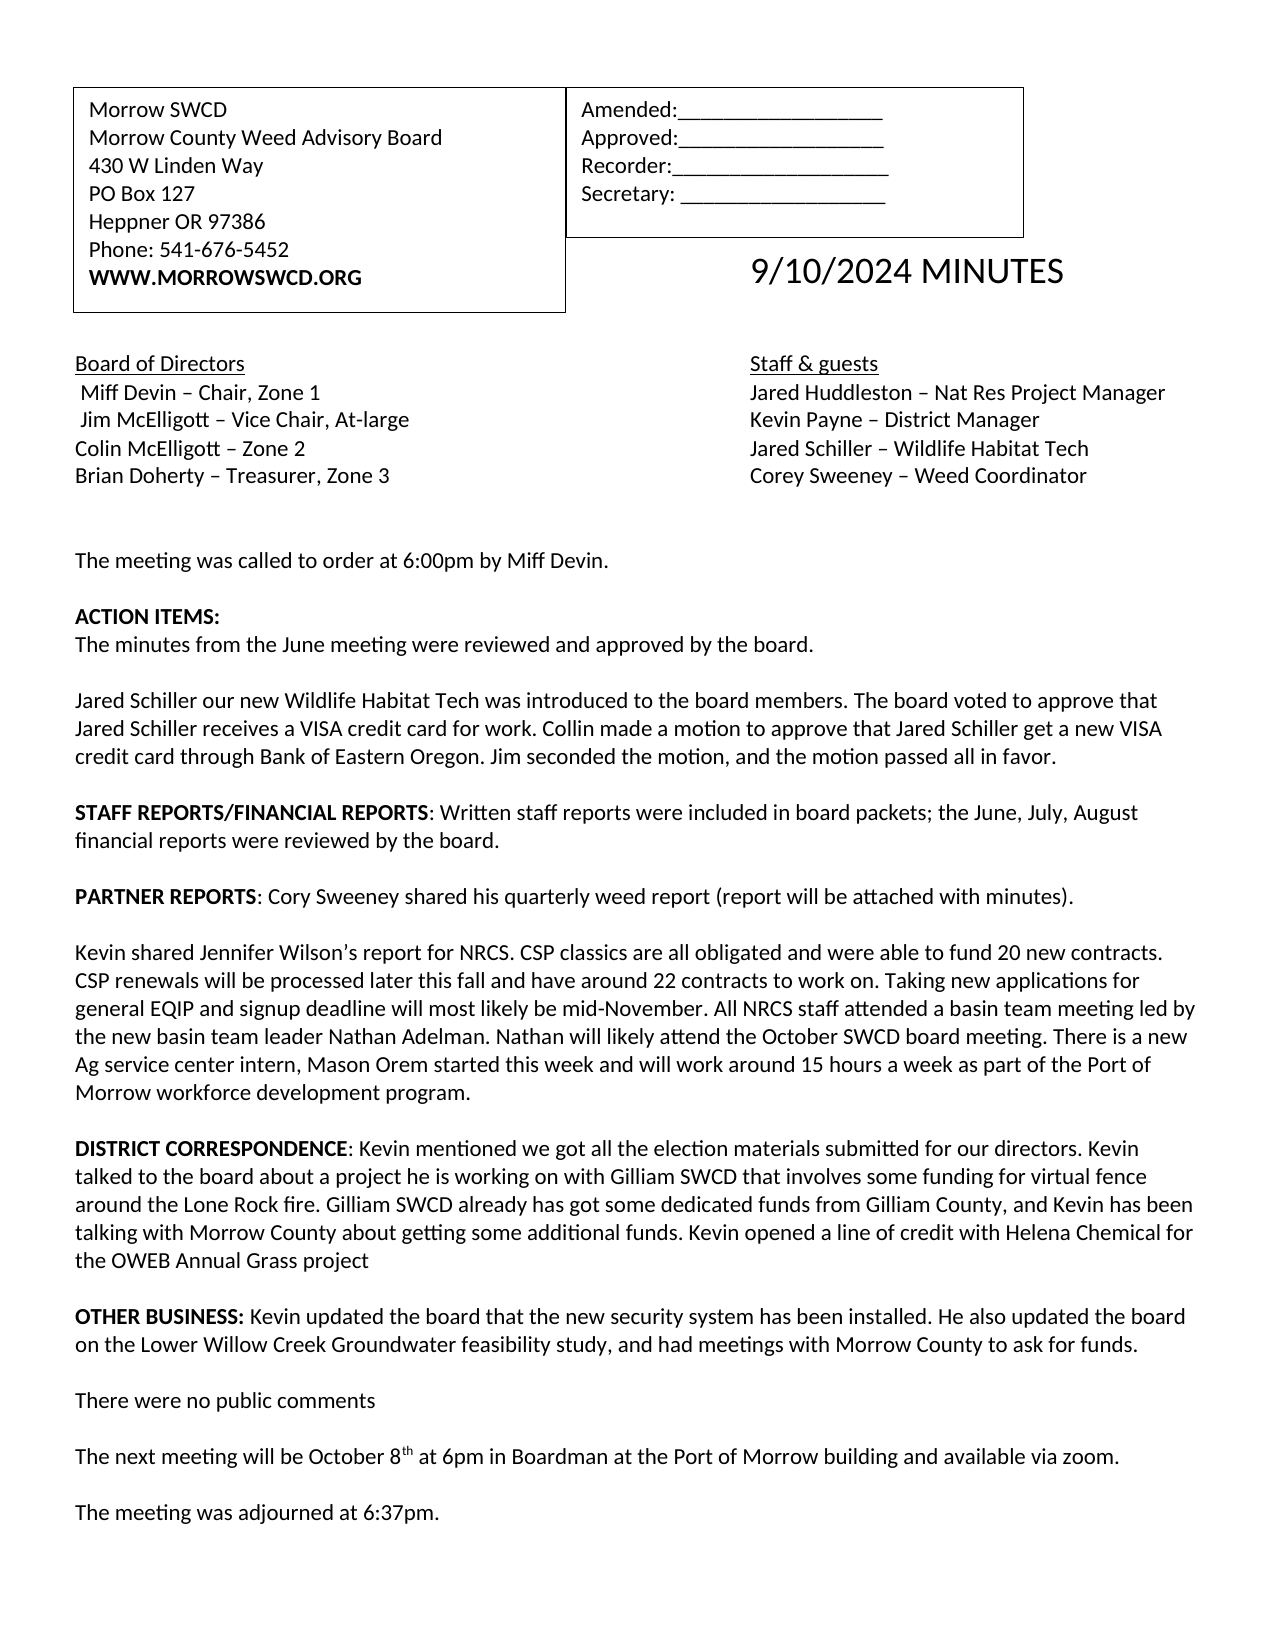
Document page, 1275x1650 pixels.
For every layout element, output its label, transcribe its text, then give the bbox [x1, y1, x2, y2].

text Kevin shared Jennifer Wilson’s report for NRCS. CSP classics are all obligated and were able to fund 20 new contracts. CSP renewals will be processed later this fall and have around 22 contracts to work on. Taking new applications for general EQIP and signup deadline will most likely be mid-November. All NRCS staff attended a basin team meeting led by the new basin team leader Nathan Adelman. Nathan will likely attend the October SWCD board meeting. There is a new Ag service center intern, Mason Orem started this week and will work around 15 hours a week as part of the Port of Morrow workforce development program. [75, 938, 1200, 1106]
text Colin McElligott – Zone 2 Jared Schiller – Wildlife Habitat Tech [75, 434, 1200, 462]
text STAFF REPORTS/FINANCIAL REPORTS: Written staff reports were included in board packets; the June, July, August financial reports were reviewed by the board. [75, 798, 1200, 854]
text The next meeting will be October 8th at 6pm in Boardman at the Port of Morrow building and available via zoom. [75, 1442, 1200, 1470]
text Jim McElligott – Vice Chair, At-large Kevin Payne – District Manager [75, 406, 1200, 434]
text The meeting was adjourned at 6:37pm. [75, 1498, 1200, 1526]
text The meeting was called to order at 6:00pm by Miff Devin. [75, 546, 1200, 574]
text 9/10/2024 MINUTES [566, 247, 1200, 292]
text Board of Directors Staff & guests [75, 349, 1200, 378]
text Jared Schiller our new Wildlife Habitat Tech was introduced to the board members. The board voted to approve that Jared Schiller receives a VISA credit card for work. Collin made a motion to approve that Jared Schiller get a new VISA credit card through Bank of Eastern Oregon. Jim seconded the motion, and the motion passed all in favor. [75, 686, 1200, 770]
text Brian Doherty – Treasurer, Zone 3 Corey Sweeney – Weed Coordinator [75, 462, 1200, 518]
text There were no public comments [75, 1386, 1200, 1414]
text The minutes from the June meeting were reviewed and approved by the board. [75, 630, 1200, 658]
text ACTION ITEMS: [75, 602, 1200, 630]
text DISTRICT CORRESPONDENCE: Kevin mentioned we got all the election materials submitted for our directors. Kevin talked to the board about a project he is working on with Gilliam SWCD that involves some funding for virtual fence around the Lone Rock fire. Gilliam SWCD already has got some dedicated funds from Gilliam County, and Kevin has been talking with Morrow County about getting some additional funds. Kevin opened a line of credit with Helena Chemical for the OWEB Annual Grass project [75, 1134, 1200, 1274]
text Miff Devin – Chair, Zone 1 Jared Huddleston – Nat Res Project Manager [75, 378, 1200, 406]
text PARTNER REPORTS: Cory Sweeney shared his quarterly weed report (report will be attached with minutes). [75, 882, 1200, 910]
text OTHER BUSINESS: Kevin updated the board that the new security system has been installed. He also updated the board on the Lower Willow Creek Groundwater feasibility study, and had meetings with Morrow County to ask for funds. [75, 1302, 1200, 1358]
